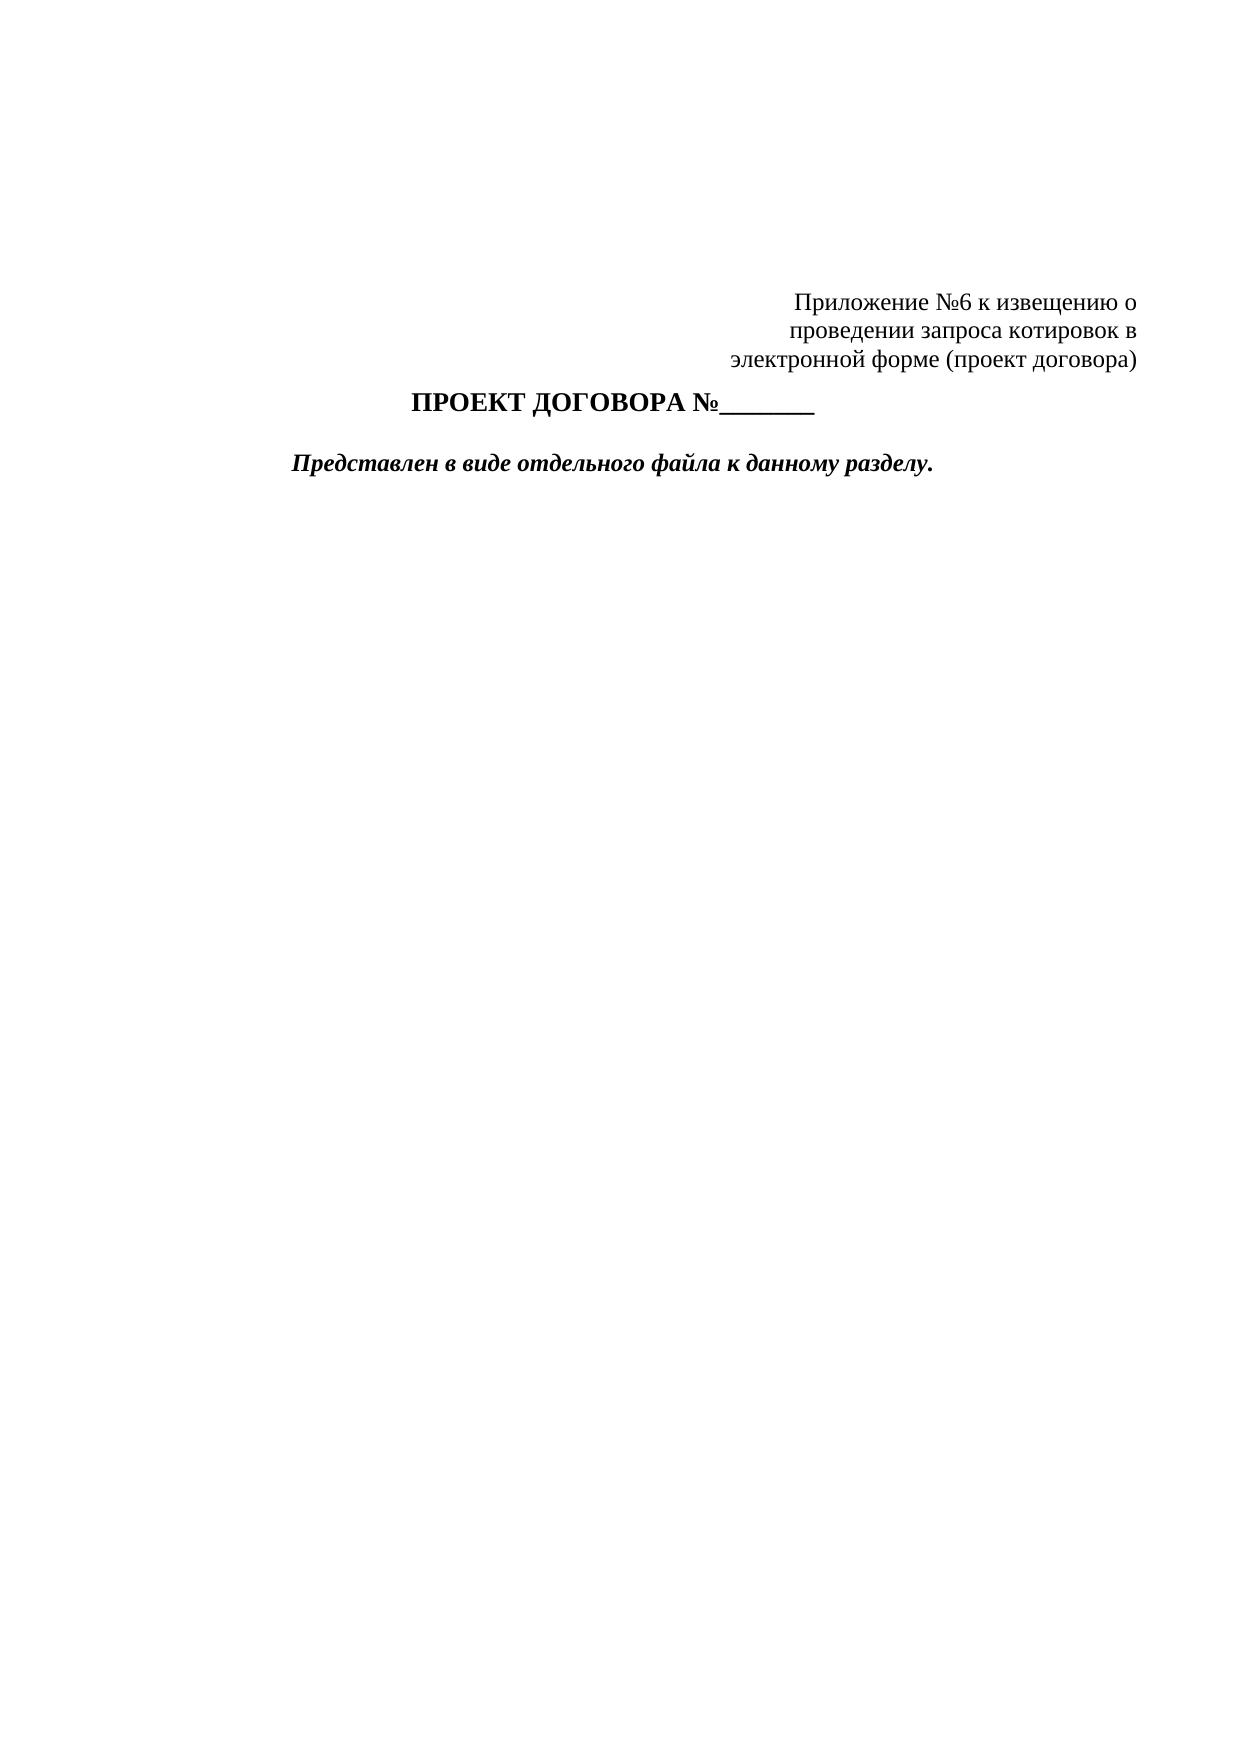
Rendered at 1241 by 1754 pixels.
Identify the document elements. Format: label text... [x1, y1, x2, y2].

text Представлен в виде отдельного файла к данному разделу. [89, 448, 1137, 477]
text Приложение №6 к извещению о проведении запроса котировок в электронной форме (проект договора) [679, 287, 1137, 373]
text ПРОЕКТ ДОГОВОРА №_______ [89, 386, 1137, 417]
